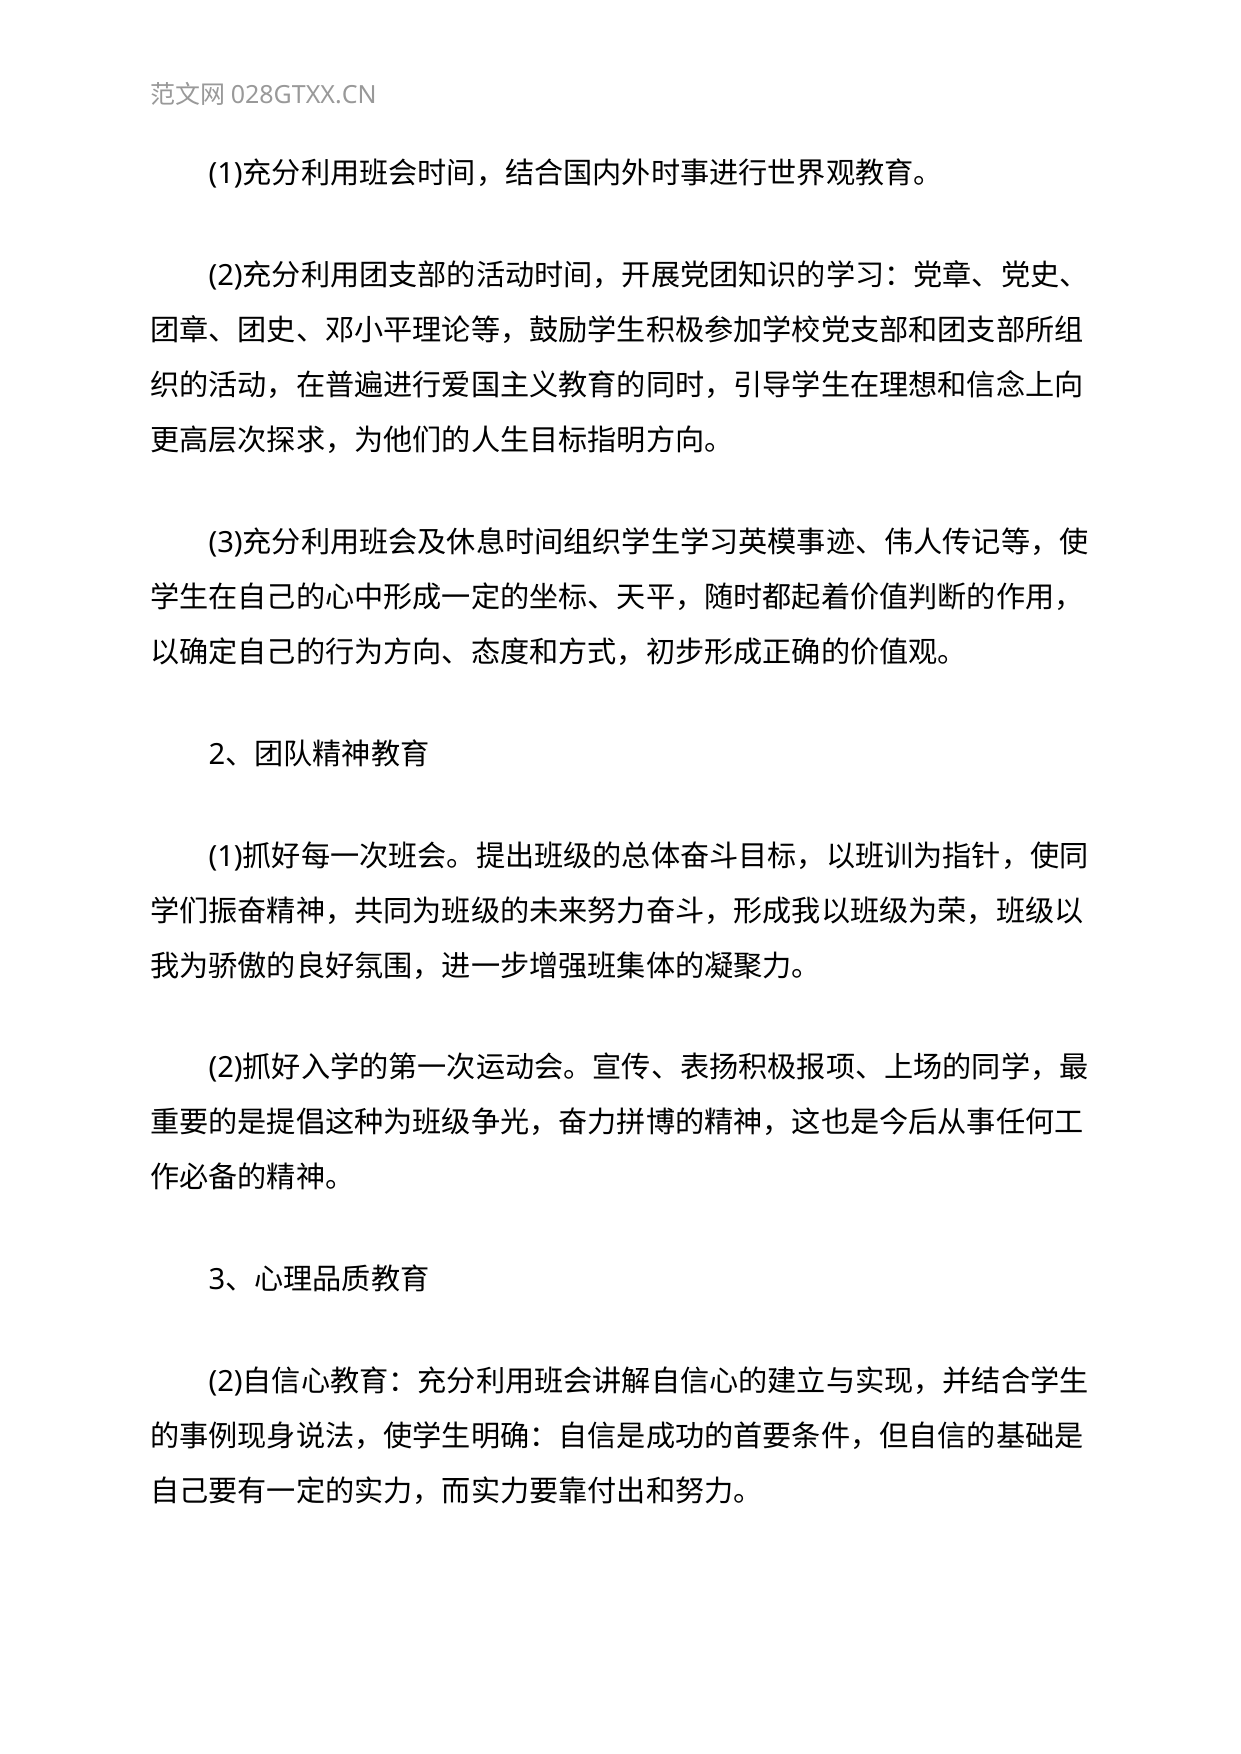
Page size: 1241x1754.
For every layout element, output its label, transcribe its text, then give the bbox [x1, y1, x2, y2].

text (2)充分利用团支部的活动时间，开展党团知识的学习：党章、党史、团章、团史、邓小平理论等，鼓励学生积极参加学校党支部和团支部所组织的活动，在普遍进行爱国主义教育的同时，引导学生在理想和信念上向更高层次探求，为他们的人生目标指明方向。 [150, 252, 1090, 459]
text (1)抓好每一次班会。提出班级的总体奋斗目标，以班训为指针，使同学们振奋精神，共同为班级的未来努力奋斗，形成我以班级为荣，班级以我为骄傲的良好氛围，进一步增强班集体的凝聚力。 [150, 832, 1090, 984]
text (2)抓好入学的第一次运动会。宣传、表扬积极报项、上场的同学，最重要的是提倡这种为班级争光，奋力拼博的精神，这也是今后从事任何工作必备的精神。 [150, 1044, 1090, 1196]
text 3、心理品质教育 [150, 1256, 1090, 1298]
text (1)充分利用班会时间，结合国内外时事进行世界观教育。 [150, 150, 1090, 192]
text (2)自信心教育：充分利用班会讲解自信心的建立与实现，并结合学生的事例现身说法，使学生明确：自信是成功的首要条件，但自信的基础是自己要有一定的实力，而实力要靠付出和努力。 [150, 1357, 1090, 1510]
text (3)充分利用班会及休息时间组织学生学习英模事迹、伟人传记等，使学生在自己的心中形成一定的坐标、天平，随时都起着价值判断的作用，以确定自己的行为方向、态度和方式，初步形成正确的价值观。 [150, 518, 1090, 671]
text 2、团队精神教育 [150, 730, 1090, 773]
